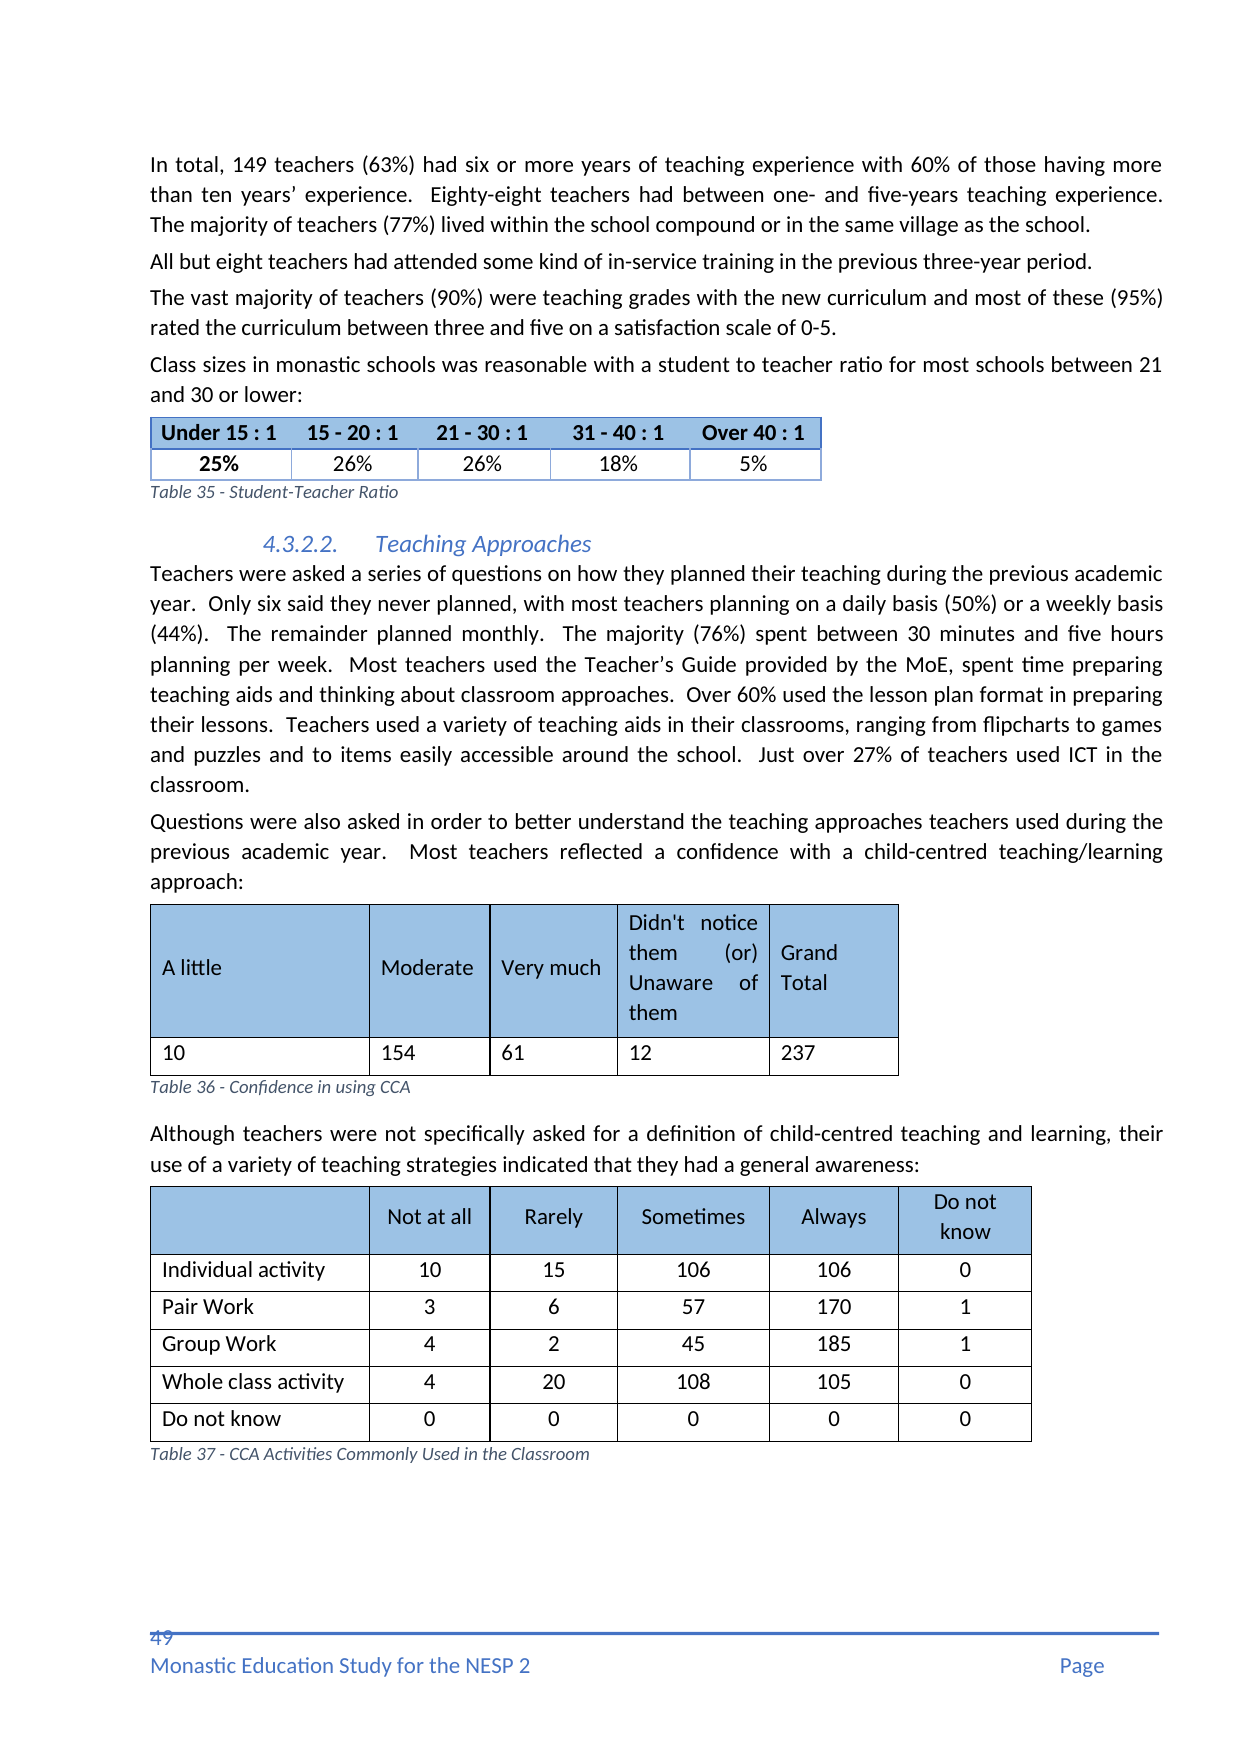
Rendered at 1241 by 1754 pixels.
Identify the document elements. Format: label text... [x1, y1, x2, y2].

table_cell 20 [491, 1367, 617, 1403]
table_header Over 40 : 1 [690, 418, 820, 448]
table_cell 0 [899, 1367, 1031, 1403]
table_header Always [770, 1187, 898, 1254]
table_header [151, 1187, 369, 1254]
table_cell 170 [770, 1292, 898, 1328]
table_cell 26% [292, 450, 417, 479]
table_cell 4 [370, 1330, 489, 1366]
table_header 21 - 30 : 1 [418, 418, 551, 448]
table_header 15 - 20 : 1 [291, 418, 418, 448]
table_header A little [151, 905, 369, 1037]
text Although teachers were not specifically asked for a definition of child-centred teaching and learning, their use of a variety of teaching strategies indicated that they had a general awareness: [150, 1119, 1165, 1178]
text Table 35 - Student-Teacher Ratio [150, 481, 1165, 504]
table_header Didn't notice them (or) Unaware of them [618, 905, 769, 1037]
table_cell 106 [618, 1255, 769, 1291]
table_cell 6 [491, 1292, 617, 1328]
text Questions were also asked in order to better understand the teaching approaches teachers used during the previous academic year. Most teachers reflected a confidence with a child-centred teaching/learning approach: [150, 807, 1165, 896]
text Class sizes in monastic schools was reasonable with a student to teacher ratio for most schools between 21 and 30 or lower: [150, 350, 1165, 408]
table_cell 57 [618, 1292, 769, 1328]
table_cell 4 [370, 1367, 489, 1403]
table_cell 18% [551, 450, 689, 479]
table_cell 106 [770, 1255, 898, 1291]
text The vast majority of teachers (90%) were teaching grades with the new curriculum and most of these (95%) rated the curriculum between three and five on a satisfaction scale of 0-5. [150, 283, 1165, 342]
table_cell 105 [770, 1367, 898, 1403]
table_cell Pair Work [151, 1292, 369, 1328]
table_cell Individual activity [151, 1255, 369, 1291]
table_cell 185 [770, 1330, 898, 1366]
table_header Under 15 : 1 [152, 418, 291, 448]
table_cell 26% [419, 450, 550, 479]
text Table 36 - Confidence in using CCA [150, 1076, 1165, 1099]
text In total, 149 teachers (63%) had six or more years of teaching experience with 60% of those having more than ten years’ experience. Eighty-eight teachers had between one- and five-years teaching experience. The majority of teachers (77%) lived within the school compound or in the same village as the school. [150, 150, 1165, 238]
table_cell 0 [770, 1404, 898, 1441]
table_header Grand Total [770, 905, 898, 1037]
table_cell 0 [618, 1404, 769, 1441]
table_cell 61 [491, 1038, 617, 1075]
table_header Do not know [899, 1187, 1031, 1254]
table_cell 154 [370, 1038, 489, 1075]
table_cell 25% [152, 450, 291, 479]
table_header 31 - 40 : 1 [551, 418, 690, 448]
table_header Moderate [370, 905, 489, 1037]
table_cell 1 [899, 1330, 1031, 1366]
table_cell Group Work [151, 1330, 369, 1366]
table_header Very much [491, 905, 617, 1037]
table_cell 0 [370, 1404, 489, 1441]
table_cell 10 [151, 1038, 369, 1075]
table_cell 3 [370, 1292, 489, 1328]
table_cell 0 [899, 1404, 1031, 1441]
text Table 37 - CCA Activities Commonly Used in the Classroom [150, 1442, 1165, 1465]
table_cell Do not know [151, 1404, 369, 1441]
table_cell 12 [618, 1038, 769, 1075]
table_header Rarely [491, 1187, 617, 1254]
text Teachers were asked a series of questions on how they planned their teaching during the previous academic year. Only six said they never planned, with most teachers planning on a daily basis (50%) or a weekly basis (44%). The remainder planned monthly. The majority (76%) spent between 30 minutes and five hours planning per week. Most teachers used the Teacher’s Guide provided by the MoE, spent time preparing teaching aids and thinking about classroom approaches. Over 60% used the lesson plan format in preparing their lessons. Teachers used a variety of teaching aids in their classrooms, ranging from flipcharts to games and puzzles and to items easily accessible around the school. Just over 27% of teachers used ICT in the classroom. [150, 559, 1165, 799]
table_cell 0 [899, 1255, 1031, 1291]
table_cell 108 [618, 1367, 769, 1403]
table_cell 15 [491, 1255, 617, 1291]
table_cell 10 [370, 1255, 489, 1291]
table_cell 5% [691, 450, 820, 479]
table_cell 2 [491, 1330, 617, 1366]
table_cell 237 [770, 1038, 898, 1075]
table_header Not at all [370, 1187, 489, 1254]
text All but eight teachers had attended some kind of in-service training in the previous three-year period. [150, 247, 1165, 275]
table_cell 45 [618, 1330, 769, 1366]
subtitle Teaching Approaches [262, 529, 1165, 559]
table_cell 0 [491, 1404, 617, 1441]
table_header Sometimes [618, 1187, 769, 1254]
table_cell Whole class activity [151, 1367, 369, 1403]
table_cell 1 [899, 1292, 1031, 1328]
